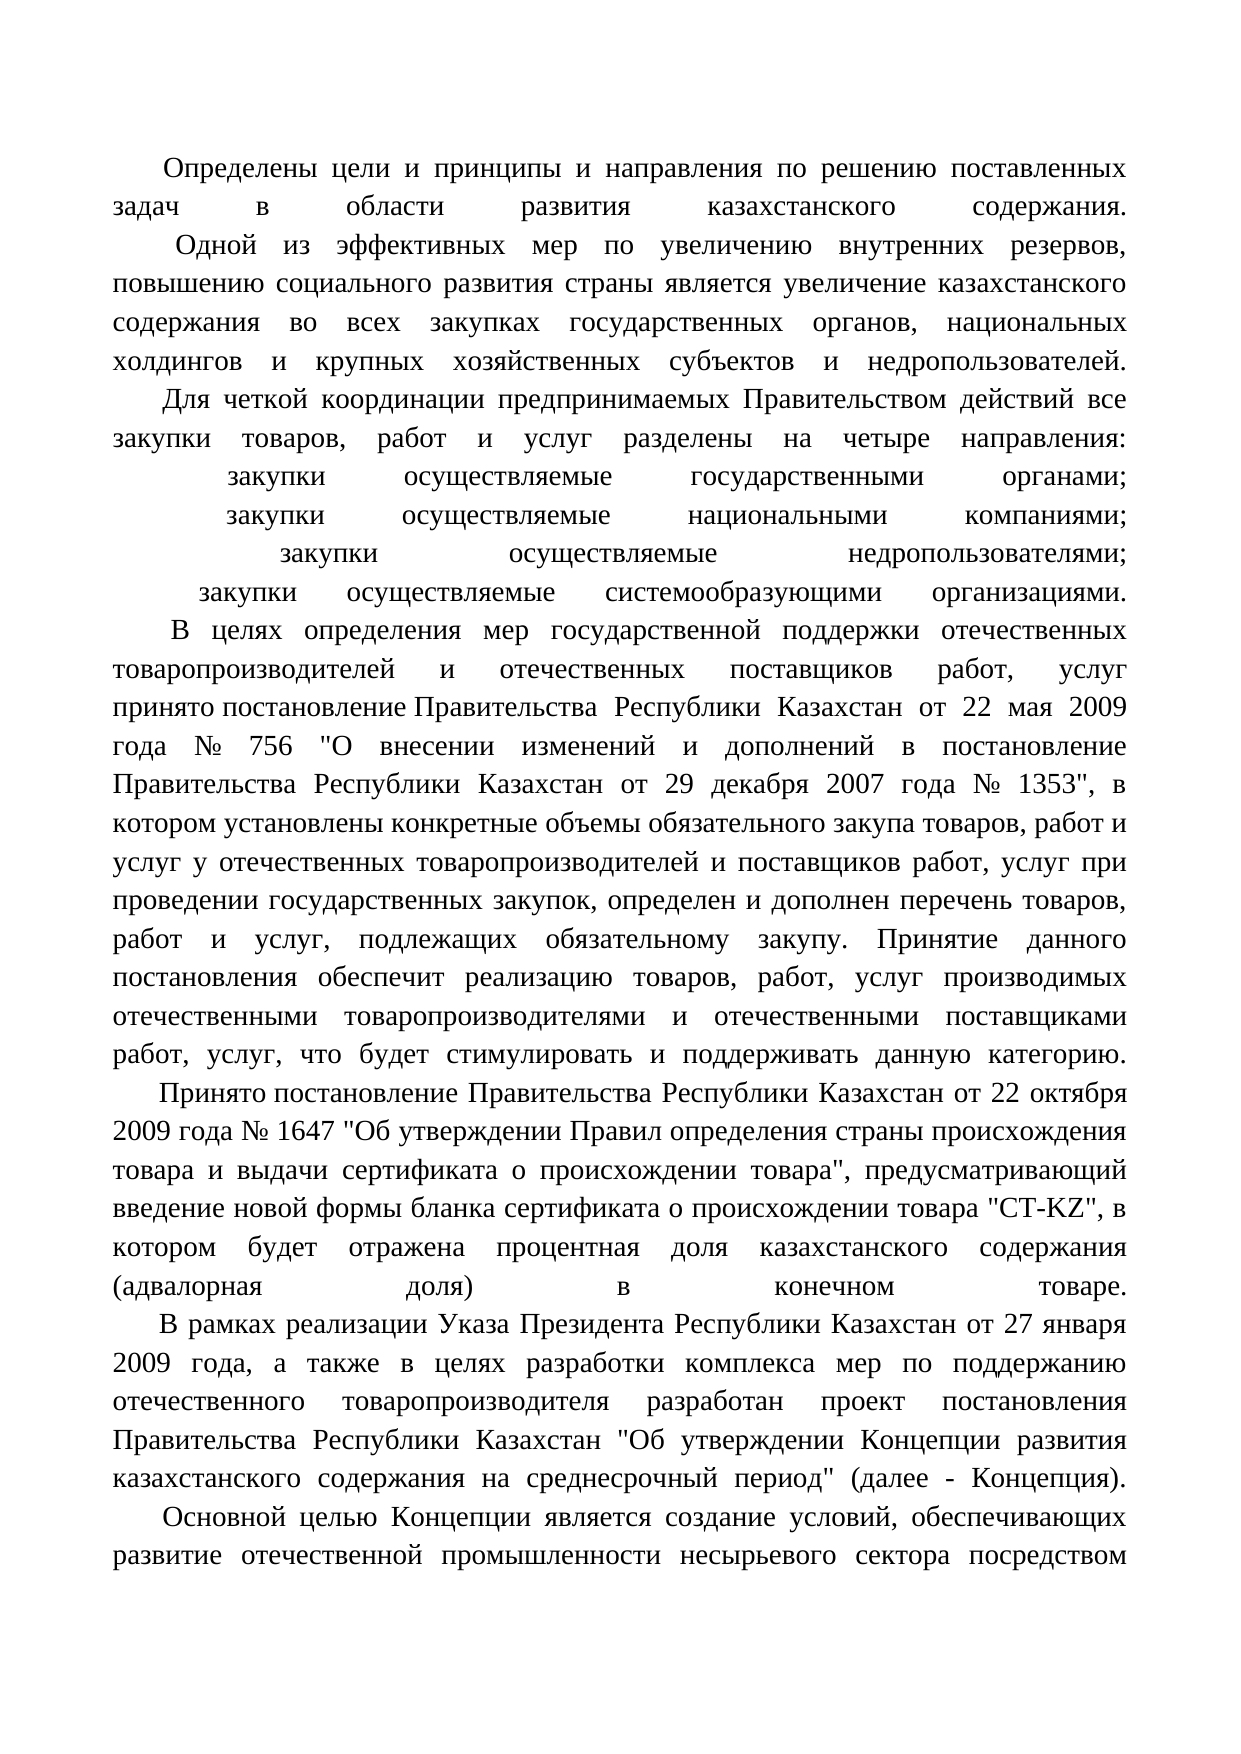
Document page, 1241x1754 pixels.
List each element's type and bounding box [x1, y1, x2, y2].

text [112, 150, 1128, 1571]
